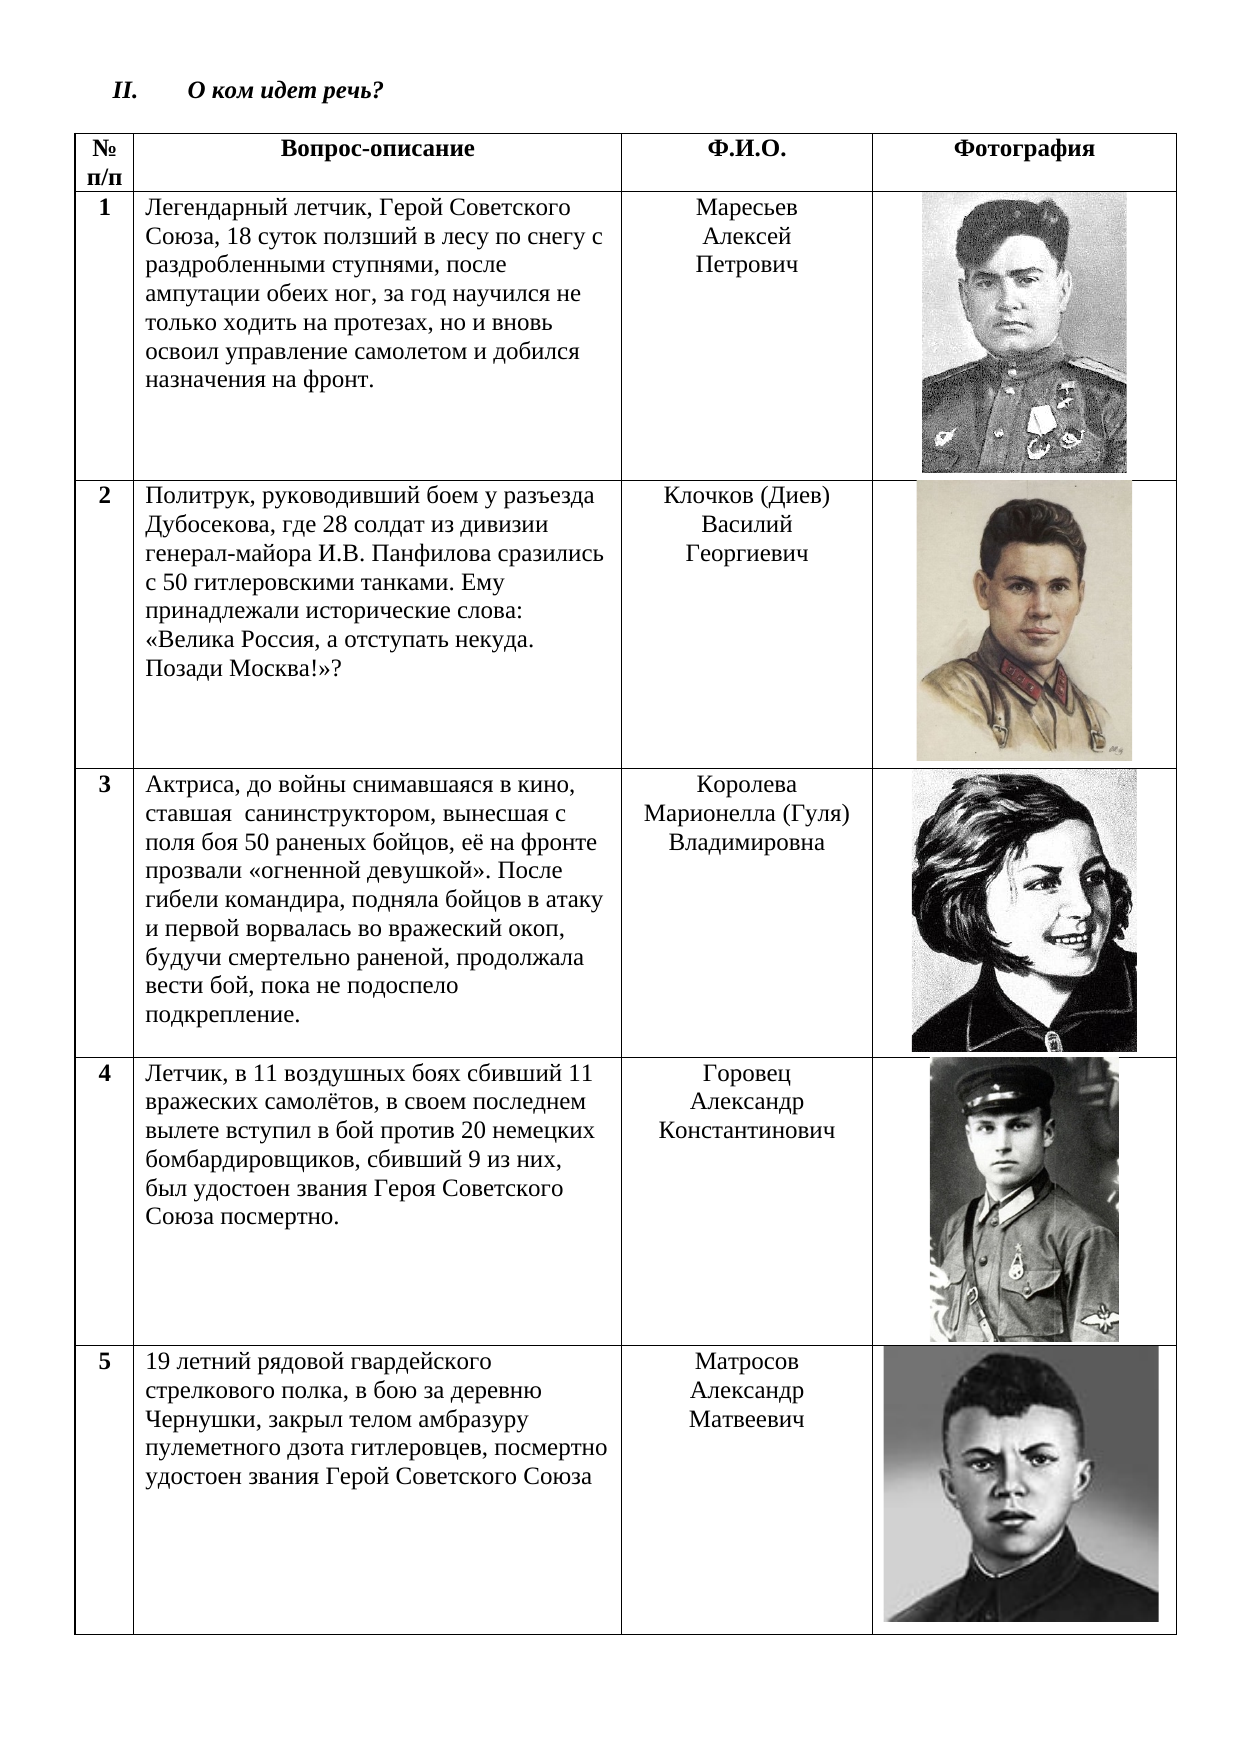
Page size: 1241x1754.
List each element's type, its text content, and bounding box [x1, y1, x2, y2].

table_cell Матросов Александр Матвеевич [622, 1346, 872, 1634]
table_cell 3 [76, 769, 133, 1057]
table_header Фотография [873, 134, 1176, 191]
table_cell 2 [76, 481, 133, 768]
table_cell 19 летний рядовой гвардейского стрелкового полка, в бою за деревню Чернушки, закрыл телом амбразуру пулеметного дзота гитлеровцев, посмертно удостоен звания Герой Советского Союза [134, 1346, 621, 1634]
picture [929, 1057, 1119, 1342]
table_cell Легендарный летчик, Герой Советского Союза, 18 суток ползший в лесу по снегу с раздробленными ступнями, после ампутации обеих ног, за год научился не только ходить на протезах, но и вновь освоил управление самолетом и добился назначения на фронт. [134, 192, 621, 479]
picture [916, 480, 1133, 761]
table_cell Политрук, руководивший боем у разъезда Дубосекова, где 28 солдат из дивизии генерал-майора И.В. Панфилова сразились с 50 гитлеровскими танками. Ему принадлежали исторические слова: «Велика Россия, а отступать некуда. Позади Москва!»? [134, 481, 621, 768]
table_cell [873, 769, 1176, 1057]
table_cell 1 [76, 192, 133, 479]
table_cell Актриса, до войны снимавшаяся в кино, ставшая санинструктором, вынесшая с поля боя 50 раненых бойцов, её на фронте прозвали «огненной девушкой». После гибели командира, подняла бойцов в атаку и первой ворвалась во вражеский окоп, будучи смертельно раненой, продолжала вести бой, пока не подоспело подкрепление. [134, 769, 621, 1057]
table_cell [873, 1058, 1176, 1345]
table_header № п/п [76, 134, 133, 191]
table_cell 5 [76, 1346, 133, 1634]
list О ком идет речь? [112, 75, 1165, 104]
table_cell Маресьев Алексей Петрович [622, 192, 872, 479]
picture [911, 769, 1137, 1052]
table_cell Летчик, в 11 воздушных боях сбивший 11 вражеских самолётов, в своем последнем вылете вступил в бой против 20 немецких бомбардировщиков, сбивший 9 из них, был удостоен звания Героя Советского Союза посмертно. [134, 1058, 621, 1345]
table_cell Горовец Александр Константинович [622, 1058, 872, 1345]
table_header Вопрос-описание [134, 134, 621, 191]
table_cell [873, 481, 1176, 768]
table_cell Клочков (Диев) Василий Георгиевич [622, 481, 872, 768]
table_cell [873, 1346, 1176, 1634]
picture [922, 192, 1127, 473]
picture [883, 1346, 1159, 1622]
table_cell [873, 192, 1176, 479]
table_header Ф.И.О. [622, 134, 872, 191]
table_cell 4 [76, 1058, 133, 1345]
table_cell Королева Марионелла (Гуля) Владимировна [622, 769, 872, 1057]
